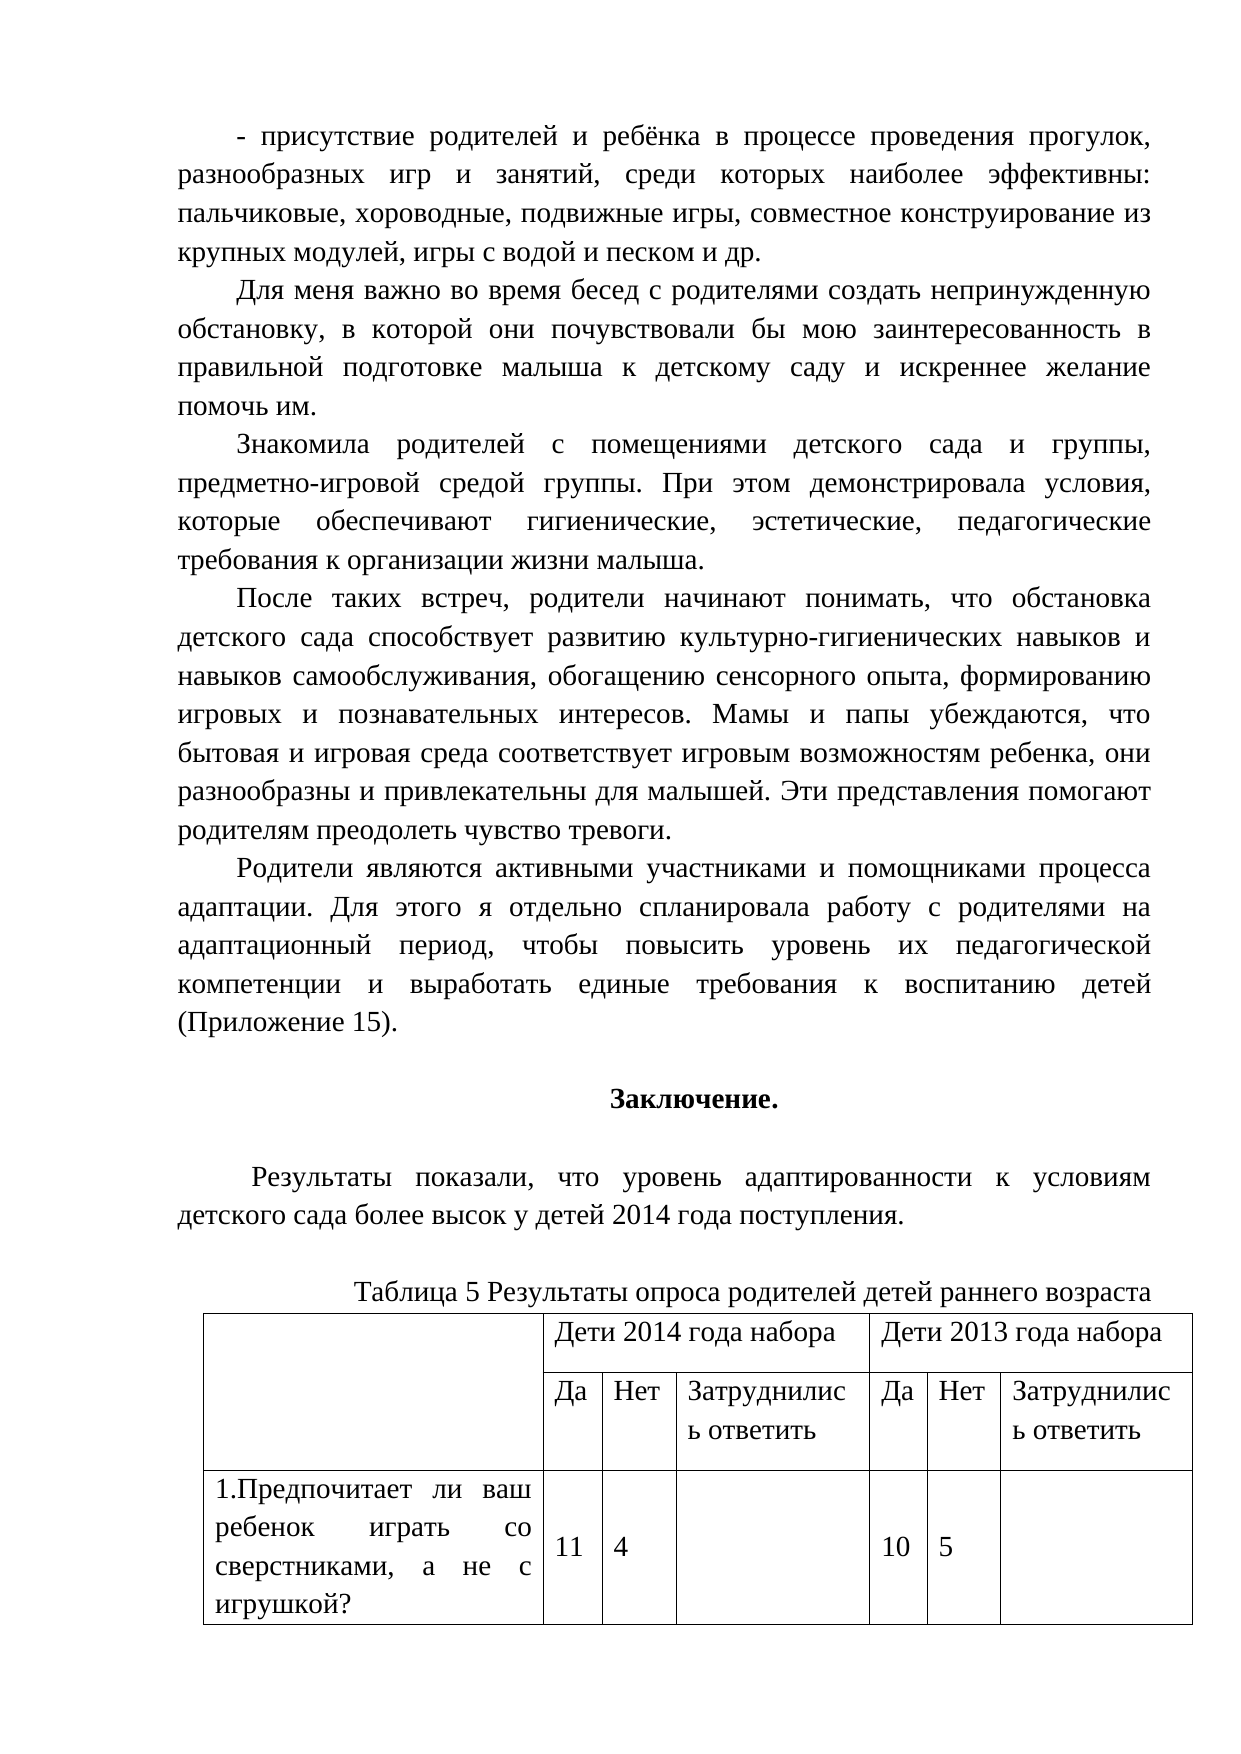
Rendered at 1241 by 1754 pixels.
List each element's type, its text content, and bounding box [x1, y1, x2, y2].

text Заключение. [177, 1082, 1152, 1115]
table_cell Нет [928, 1373, 1000, 1470]
table_cell Затруднились ответить [677, 1373, 869, 1470]
table_cell 5 [928, 1471, 1000, 1624]
table_cell 10 [870, 1471, 927, 1624]
text Таблица 5 Результаты опроса родителей детей раннего возраста [177, 1274, 1152, 1308]
table_header [204, 1314, 543, 1470]
text После таких встреч, родители начинают понимать, что обстановка детского сада способствует развитию культурно-гигиенических навыков и навыков самообслуживания, обогащению сенсорного опыта, формированию игровых и познавательных интересов. Мамы и папы убеждаются, что бытовая и игровая среда соответствует игровым возможностям ребенка, они разнообразны и привлекательны для малышей. Эти представления помогают родителям преодолеть чувство тревоги. [177, 581, 1152, 845]
table_cell Да [544, 1373, 602, 1470]
table_cell Да [870, 1373, 927, 1470]
text Результаты показали, что уровень адаптированности к условиям детского сада более высок у детей 2014 года поступления. [177, 1159, 1152, 1231]
table_header Дети 2014 года набора [544, 1314, 869, 1372]
table_header Дети 2013 года набора [870, 1314, 1192, 1372]
text Знакомила родителей с помещениями детского сада и группы, предметно-игровой средой группы. При этом демонстрировала условия, которые обеспечивают гигиенические, эстетические, педагогические требования к организации жизни малыша. [177, 426, 1152, 576]
text Для меня важно во время бесед с родителями создать непринужденную обстановку, в которой они почувствовали бы мою заинтересованность в правильной подготовке малыша к детскому саду и искреннее желание помочь им. [177, 272, 1152, 421]
table_cell 1.Предпочитает ли ваш ребенок играть со сверстниками, а не с игрушкой? [204, 1471, 543, 1624]
table_cell [1001, 1471, 1192, 1624]
table_cell 11 [544, 1471, 602, 1624]
table_cell [677, 1471, 869, 1624]
table_cell Нет [603, 1373, 676, 1470]
text - присутствие родителей и ребёнка в процессе проведения прогулок, разнообразных игр и занятий, среди которых наиболее эффективны: пальчиковые, хороводные, подвижные игры, совместное конструирование из крупных модулей, игры с водой и песком и др. [177, 118, 1152, 267]
table_cell Затруднились ответить [1001, 1373, 1192, 1470]
text Родители являются активными участниками и помощниками процесса адаптации. Для этого я отдельно спланировала работу с родителями на адаптационный период, чтобы повысить уровень их педагогической компетенции и выработать единые требования к воспитанию детей (Приложение 15). [177, 850, 1152, 1038]
table_cell 4 [603, 1471, 676, 1624]
